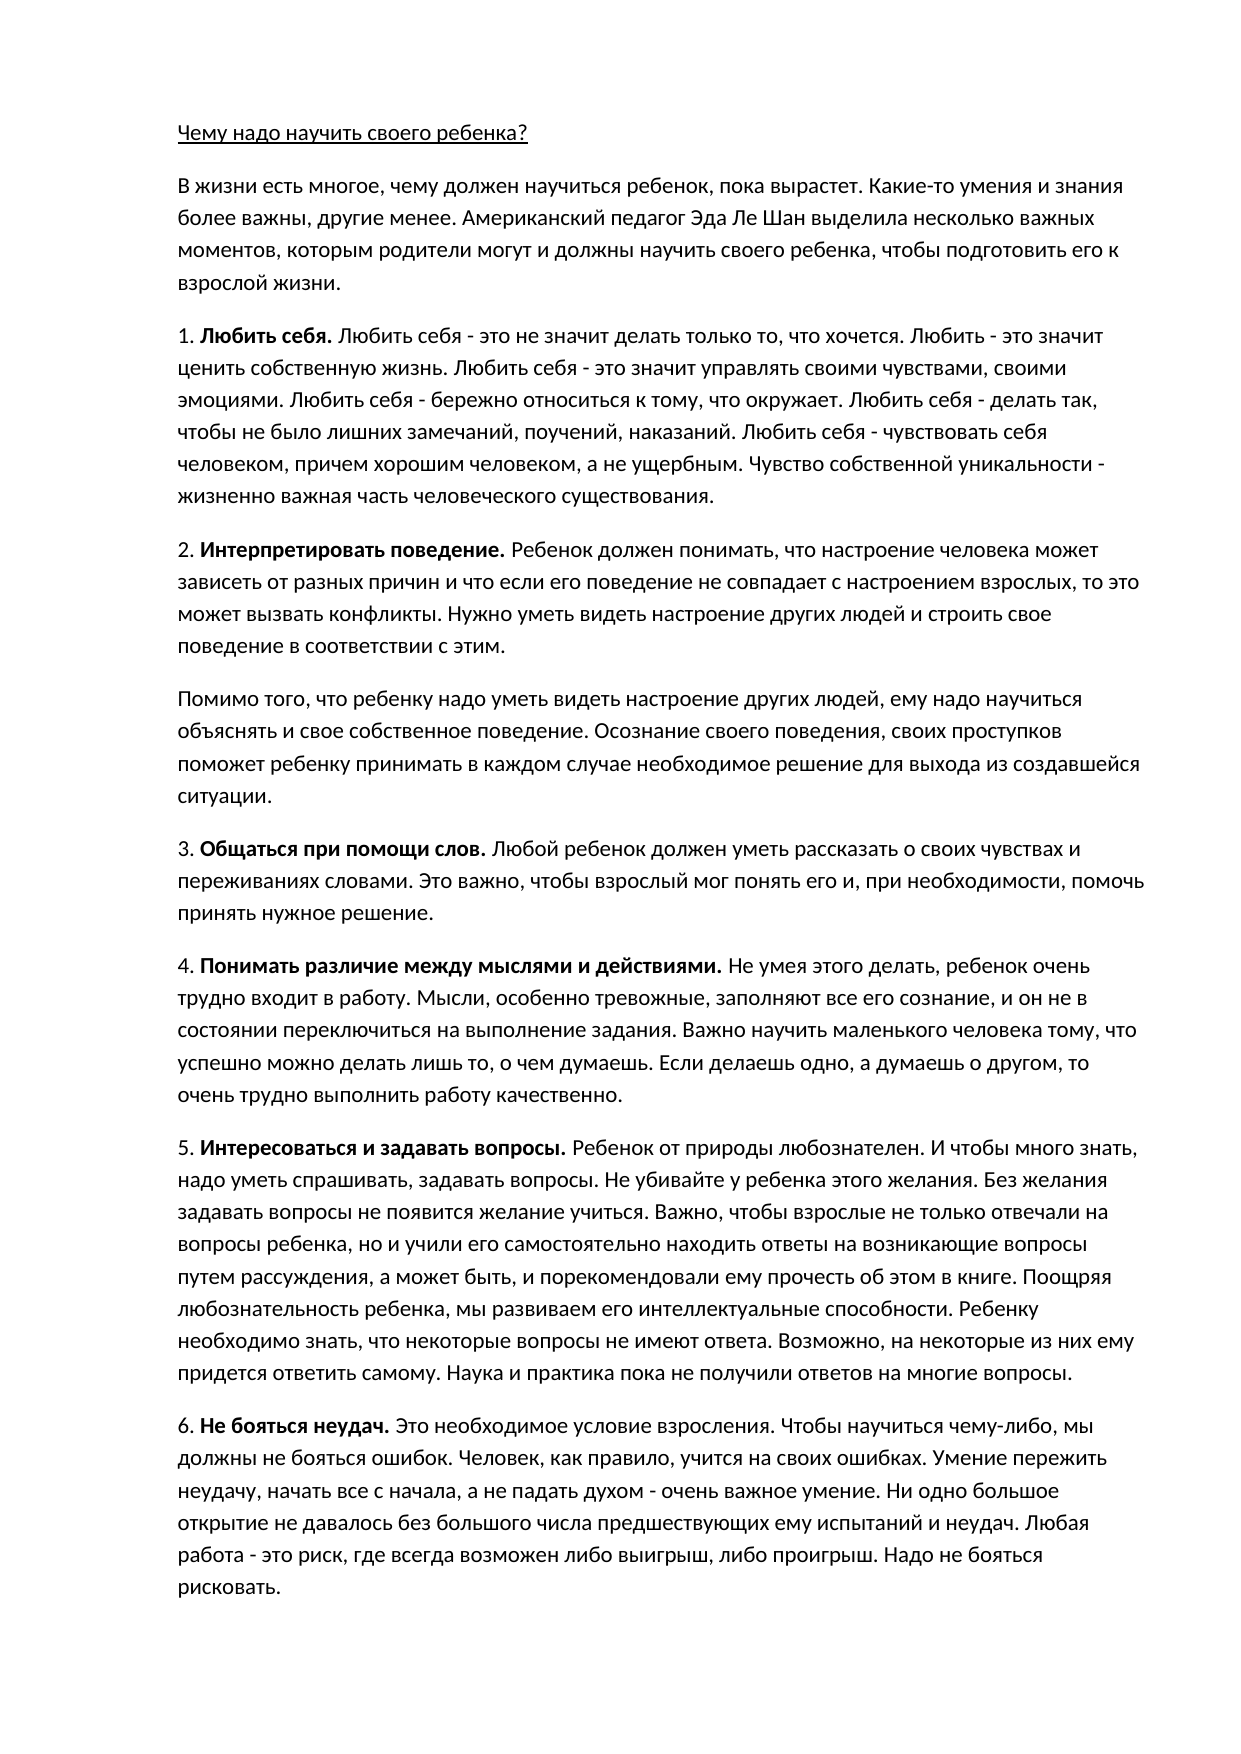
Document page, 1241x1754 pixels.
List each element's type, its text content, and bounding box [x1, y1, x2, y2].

text 2. Интерпретировать поведение. Ребенок должен понимать, что настроение человека может зависеть от разных причин и что если его поведение не совпадает с настроением взрослых, то это может вызвать конфликты. Нужно уметь видеть настроение других людей и строить свое поведение в соответствии с этим. [177, 535, 1152, 659]
text В жизни есть многое, чему должен научиться ребенок, пока вырастет. Какие-то умения и знания более важны, другие менее. Американский педагог Эда Ле Шан выделила несколько важных моментов, которым родители могут и должны научить своего ребенка, чтобы подготовить его к взрослой жизни. [177, 171, 1152, 296]
text 1. Любить себя. Любить себя - это не значит делать только то, что хочется. Любить - это значит ценить собственную жизнь. Любить себя - это значит управлять своими чувствами, своими эмоциями. Любить себя - бережно относиться к тому, что окружает. Любить себя - делать так, чтобы не было лишних замечаний, поучений, наказаний. Любить себя - чувствовать себя человеком, причем хорошим человеком, а не ущербным. Чувство собственной уникальности - жизненно важная часть человеческого существования. [177, 321, 1152, 510]
text 6. Не бояться неудач. Это необходимое условие взросления. Чтобы научиться чему-либо, мы должны не бояться ошибок. Человек, как правило, учится на своих ошибках. Умение пережить неудачу, начать все с начала, а не падать духом - очень важное умение. Ни одно большое открытие не давалось без большого числа предшествующих ему испытаний и неудач. Любая работа - это риск, где всегда возможен либо выигрыш, либо проигрыш. Надо не бояться рисковать. [177, 1411, 1152, 1600]
text Помимо того, что ребенку надо уметь видеть настроение других людей, ему надо научиться объяснять и свое собственное поведение. Осознание своего поведения, своих проступков поможет ребенку принимать в каждом случае необходимое решение для выхода из создавшейся ситуации. [177, 684, 1152, 809]
text 5. Интересоваться и задавать вопросы. Ребенок от природы любознателен. И чтобы много знать, надо уметь спрашивать, задавать вопросы. Не убивайте у ребенка этого желания. Без желания задавать вопросы не появится желание учиться. Важно, чтобы взрослые не только отвечали на вопросы ребенка, но и учили его самостоятельно находить ответы на возникающие вопросы путем рассуждения, а может быть, и порекомендовали ему прочесть об этом в книге. Поощряя любознательность ребенка, мы развиваем его интеллектуальные способности. Ребенку необходимо знать, что некоторые вопросы не имеют ответа. Возможно, на некоторые из них ему придется ответить самому. Наука и практика пока не получили ответов на многие вопросы. [177, 1133, 1152, 1386]
text 3. Общаться при помощи слов. Любой ребенок должен уметь рассказать о своих чувствах и переживаниях словами. Это важно, чтобы взрослый мог понять его и, при необходимости, помочь принять нужное решение. [177, 834, 1152, 926]
text 4. Понимать различие между мыслями и действиями. Не умея этого делать, ребенок очень трудно входит в работу. Мысли, особенно тревожные, заполняют все его сознание, и он не в состоянии переключиться на выполнение задания. Важно научить маленького человека тому, что успешно можно делать лишь то, о чем думаешь. Если делаешь одно, а думаешь о другом, то очень трудно выполнить работу качественно. [177, 951, 1152, 1108]
text Чему надо научить своего ребенка? [177, 118, 1152, 146]
